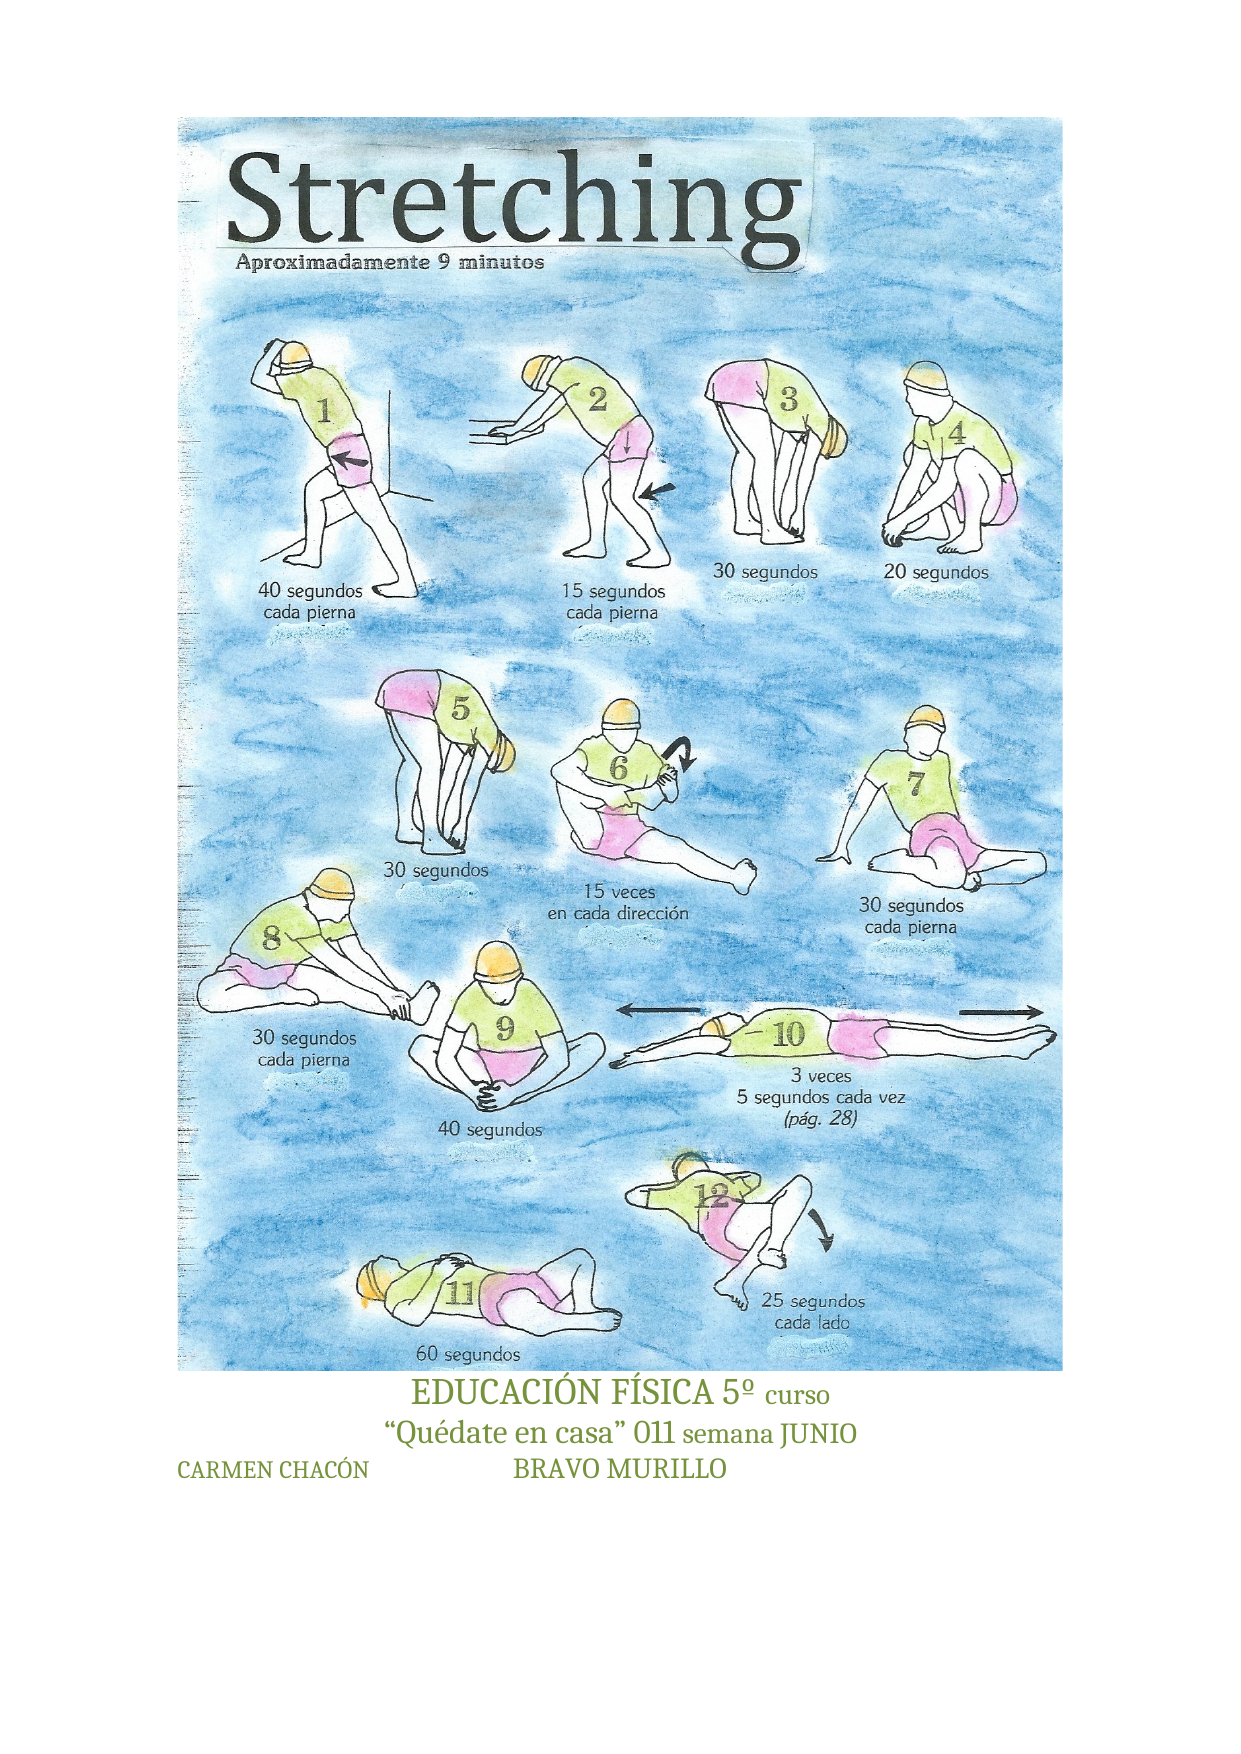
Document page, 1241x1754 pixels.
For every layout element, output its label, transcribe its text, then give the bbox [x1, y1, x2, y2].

picture [177, 117, 1063, 1371]
text “Quédate en casa” 011 semana JUNIO [177, 1414, 1063, 1452]
text EDUCACIÓN FÍSICA 5º curso [177, 1371, 1063, 1414]
text CARMEN CHACÓN BRAVO MURILLO [177, 1452, 1063, 1486]
